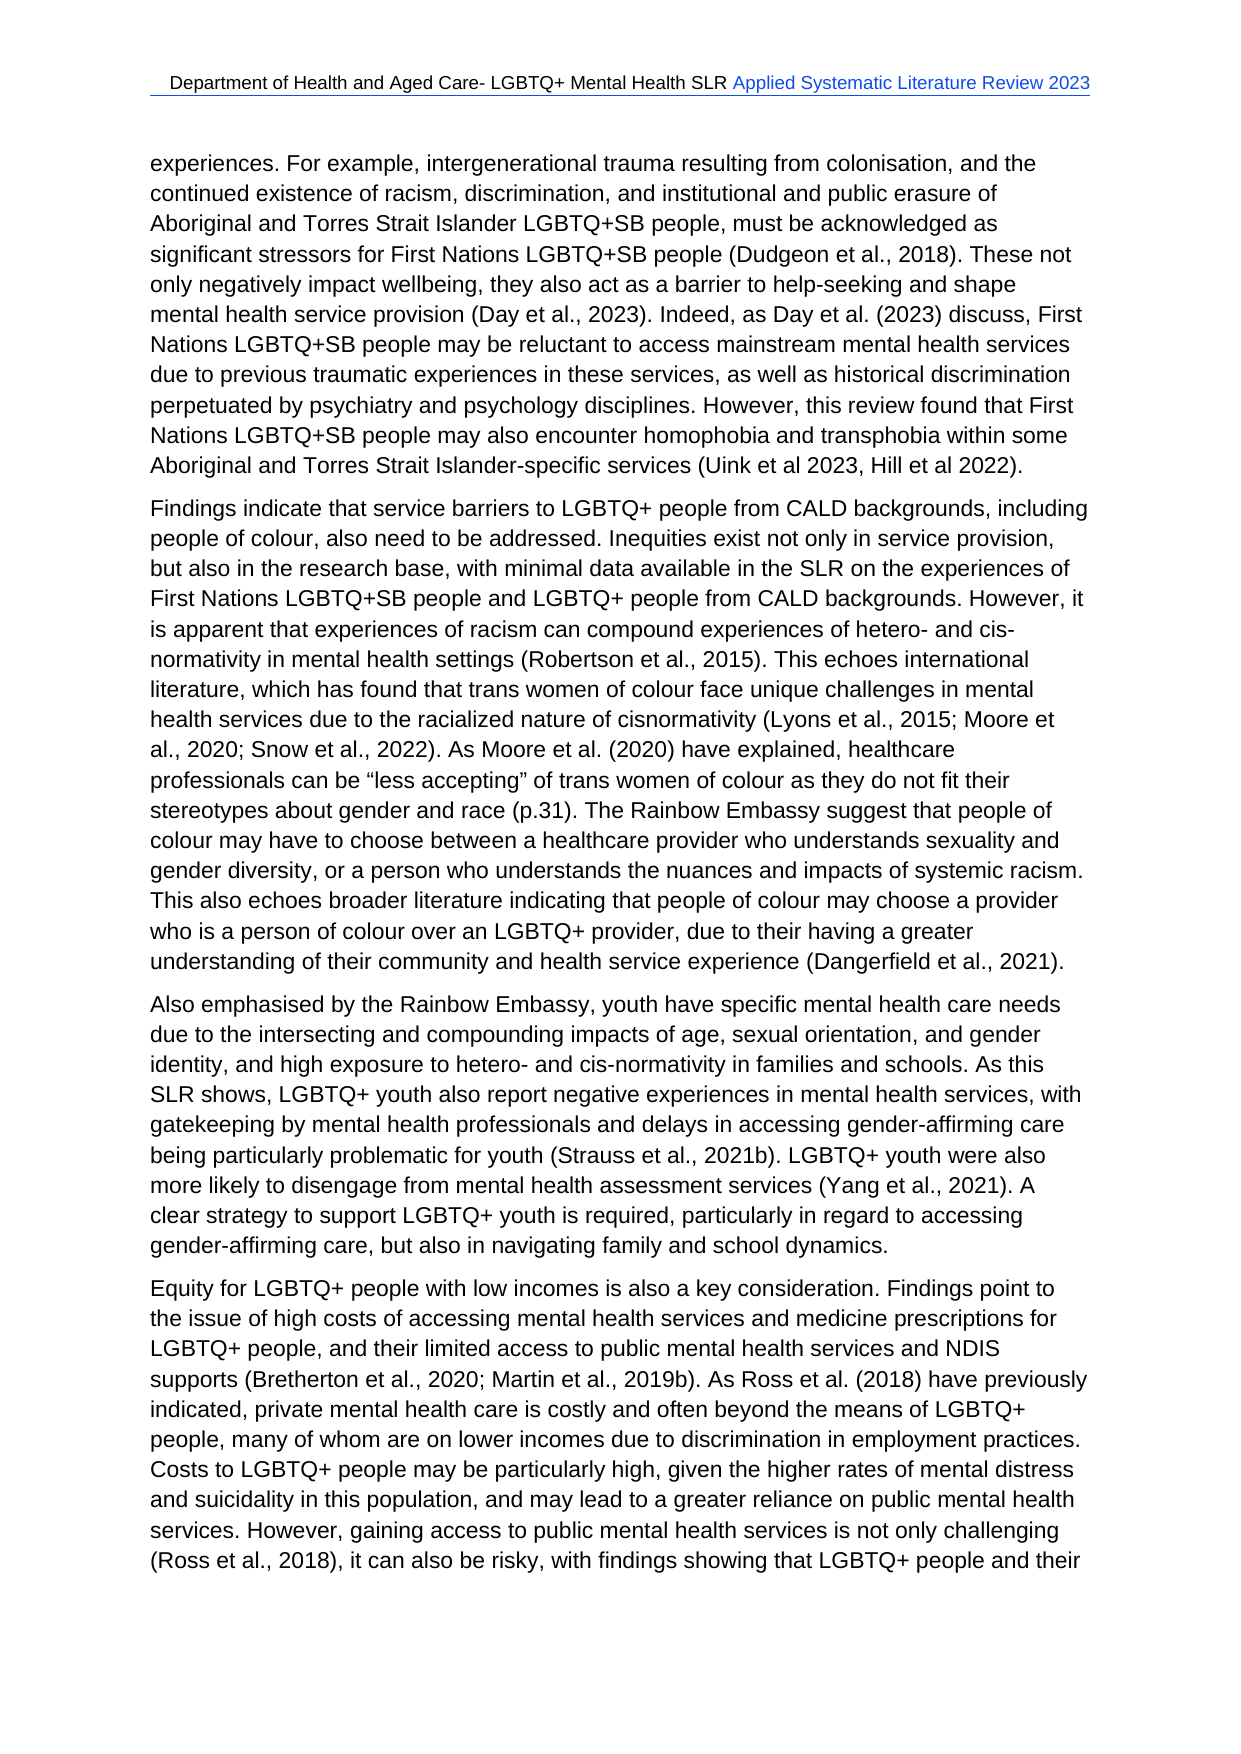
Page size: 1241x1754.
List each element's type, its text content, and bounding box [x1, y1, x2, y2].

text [150, 150, 1090, 478]
text Findings indicate that service barriers to LGBTQ+ people from CALD backgrounds, including people of colour, also need to be addressed. Inequities exist not only in service provision, but also in the research base, with minimal data available in the SLR on the experiences of First Nations LGBTQ+SB people and LGBTQ+ people from CALD backgrounds. However, it is apparent that experiences of racism can compound experiences of hetero- and cis-normativity in mental health settings (Robertson et al., 2015). This echoes international literature, which has found that trans women of colour face unique challenges in mental health services due to the racialized nature of cisnormativity (Lyons et al., 2015; Moore et al., 2020; Snow et al., 2022). As Moore et al. (2020) have explained, healthcare professionals can be “less accepting” of trans women of colour as they do not fit their stereotypes about gender and race (p.31). The Rainbow Embassy suggest that people of colour may have to choose between a healthcare provider who understands sexuality and gender diversity, or a person who understands the nuances and impacts of systemic racism. This also echoes broader literature indicating that people of colour may choose a provider who is a person of colour over an LGBTQ+ provider, due to their having a greater understanding of their community and health service experience (Dangerfield et al., 2021). [150, 495, 1090, 974]
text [150, 1275, 1090, 1573]
text Also emphasised by the Rainbow Embassy, youth have specific mental health care needs due to the intersecting and compounding impacts of age, sexual orientation, and gender identity, and high exposure to hetero- and cis-normativity in families and schools. As this SLR shows, LGBTQ+ youth also report negative experiences in mental health services, with gatekeeping by mental health professionals and delays in accessing gender-affirming care being particularly problematic for youth (Strauss et al., 2021b). LGBTQ+ youth were also more likely to disengage from mental health assessment services (Yang et al., 2021). A clear strategy to support LGBTQ+ youth is required, particularly in regard to accessing gender-affirming care, but also in navigating family and school dynamics. [150, 991, 1090, 1259]
